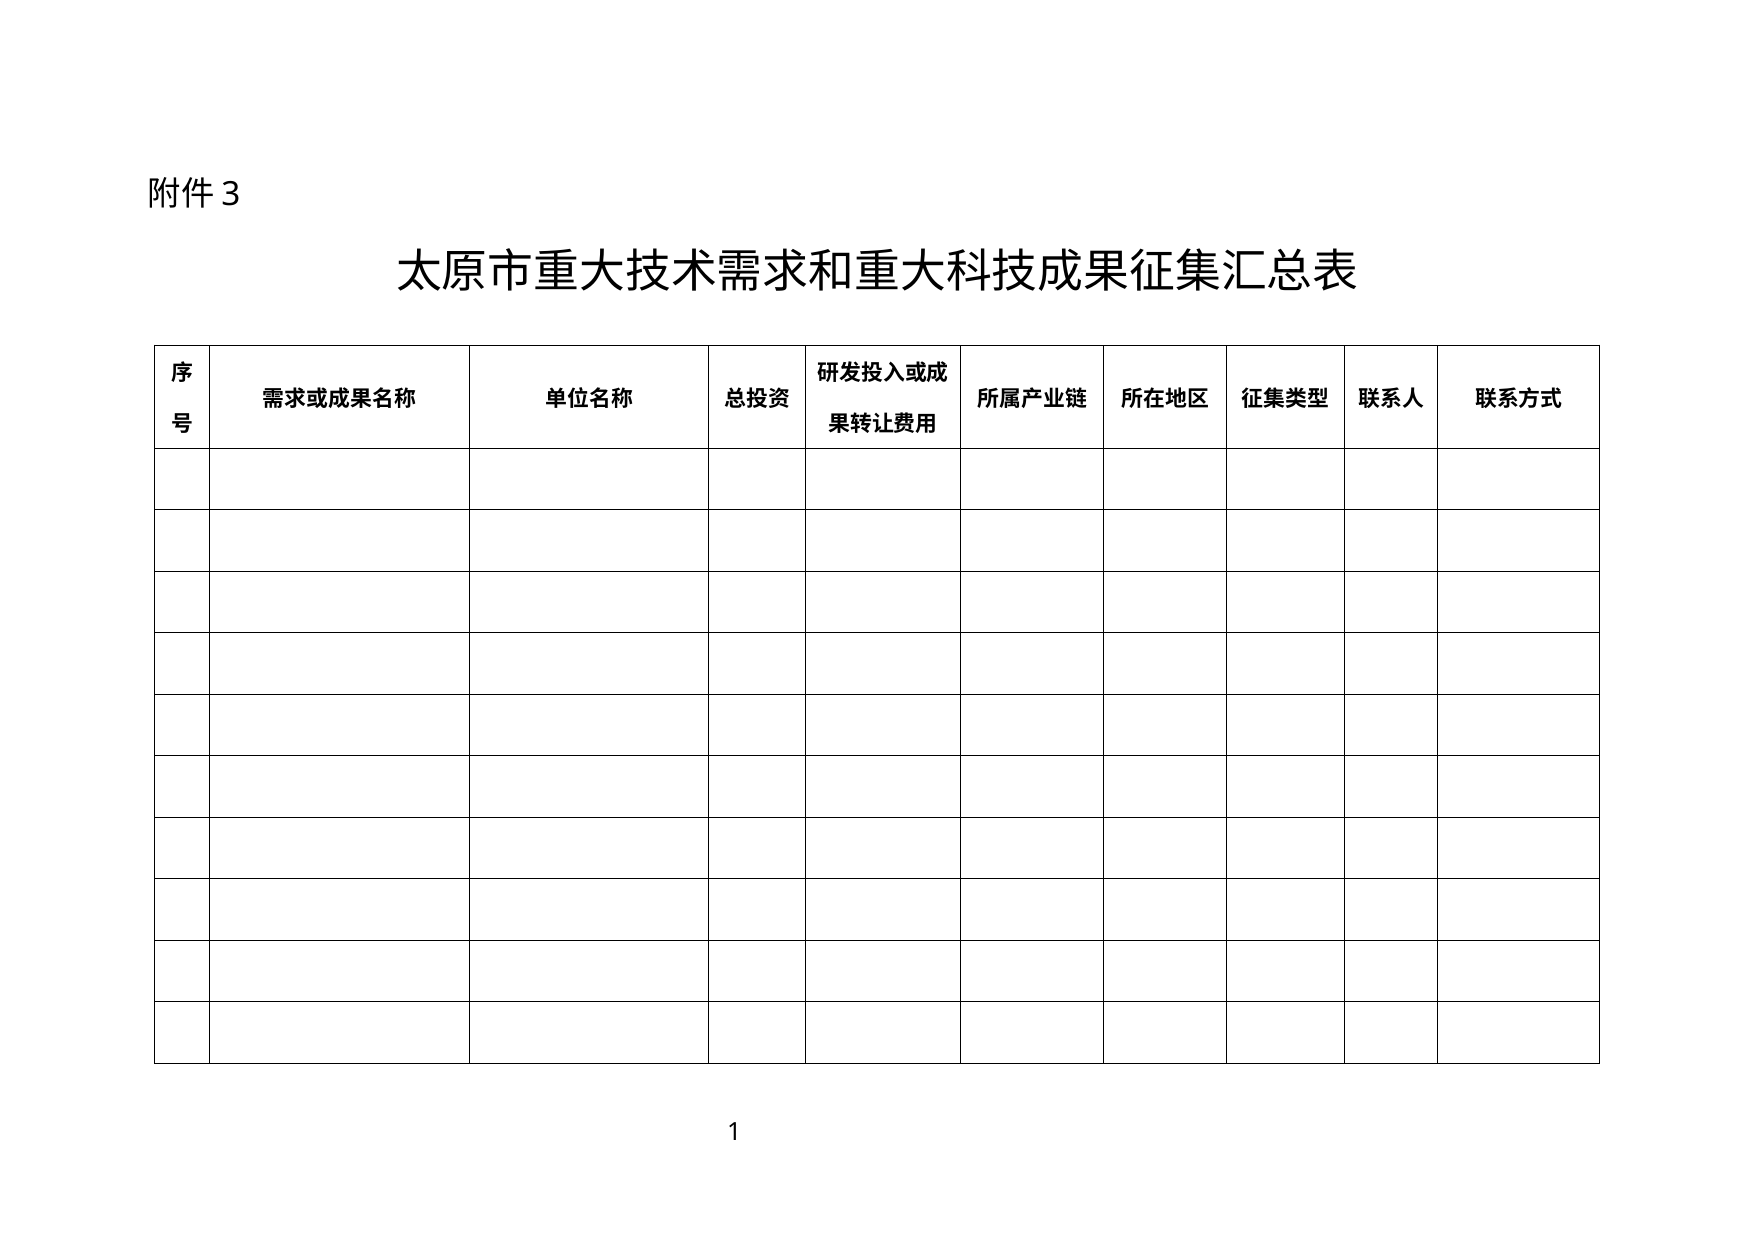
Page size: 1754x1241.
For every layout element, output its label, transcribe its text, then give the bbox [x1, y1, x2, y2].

table_header 征集类型 [1227, 346, 1344, 448]
table_cell [709, 572, 805, 632]
table_cell [1227, 633, 1344, 694]
table_cell [1345, 510, 1437, 571]
table_cell [1227, 879, 1344, 939]
table_cell [961, 818, 1103, 878]
table_cell [210, 695, 469, 755]
text 附件3 [148, 166, 1606, 217]
table_cell [806, 449, 960, 509]
table_cell [470, 818, 708, 878]
table_cell [961, 695, 1103, 755]
table_cell [155, 572, 209, 632]
table_cell [155, 633, 209, 694]
table_cell [470, 1002, 708, 1062]
table_cell [1345, 695, 1437, 755]
table_cell [806, 818, 960, 878]
table_cell [1104, 695, 1226, 755]
table_header 序号 [155, 346, 209, 448]
table_cell [1104, 756, 1226, 817]
table_cell [470, 510, 708, 571]
table_cell [709, 756, 805, 817]
table_cell [1227, 1002, 1344, 1062]
table_cell [1345, 941, 1437, 1001]
table_cell [1104, 572, 1226, 632]
table_cell [806, 756, 960, 817]
table_cell [155, 510, 209, 571]
table_cell [1438, 879, 1599, 939]
table_cell [1227, 510, 1344, 571]
table_cell [155, 818, 209, 878]
table_header 需求或成果名称 [210, 346, 469, 448]
table_cell [806, 572, 960, 632]
table_cell [1227, 756, 1344, 817]
table_cell [709, 449, 805, 509]
table_cell [1438, 941, 1599, 1001]
table_cell [806, 695, 960, 755]
table_cell [709, 1002, 805, 1062]
table_cell [155, 695, 209, 755]
table_cell [1345, 1002, 1437, 1062]
table_cell [709, 818, 805, 878]
table_cell [1438, 756, 1599, 817]
table_cell [1438, 510, 1599, 571]
table_header 单位名称 [470, 346, 708, 448]
table_cell [470, 756, 708, 817]
table_cell [155, 756, 209, 817]
table_cell [155, 879, 209, 939]
table_cell [806, 941, 960, 1001]
table_cell [210, 818, 469, 878]
table_cell [210, 510, 469, 571]
table_cell [709, 879, 805, 939]
table_cell [1227, 818, 1344, 878]
table_cell [1438, 695, 1599, 755]
table_cell [210, 1002, 469, 1062]
table_cell [1438, 572, 1599, 632]
table_header 联系人 [1345, 346, 1437, 448]
table_cell [1104, 449, 1226, 509]
table_cell [961, 572, 1103, 632]
table_cell [1227, 449, 1344, 509]
table_cell [806, 633, 960, 694]
table_cell [210, 449, 469, 509]
table_cell [709, 633, 805, 694]
table_cell [470, 633, 708, 694]
table_cell [961, 941, 1103, 1001]
table_cell [1438, 633, 1599, 694]
table_cell [961, 510, 1103, 571]
table_cell [1227, 695, 1344, 755]
table_cell [1227, 572, 1344, 632]
table_cell [1438, 1002, 1599, 1062]
table_cell [210, 941, 469, 1001]
table_header 所在地区 [1104, 346, 1226, 448]
table_cell [961, 633, 1103, 694]
table_cell [1104, 1002, 1226, 1062]
table_cell [1345, 879, 1437, 939]
table_cell [1104, 941, 1226, 1001]
table_cell [806, 1002, 960, 1062]
table_cell [470, 572, 708, 632]
table_header 总投资 [709, 346, 805, 448]
text 太原市重大技术需求和重大科技成果征集汇总表 [148, 217, 1606, 319]
table_cell [961, 756, 1103, 817]
table_cell [961, 1002, 1103, 1062]
table_cell [806, 510, 960, 571]
table_cell [470, 941, 708, 1001]
table_cell [1345, 756, 1437, 817]
table_cell [210, 572, 469, 632]
table_cell [470, 449, 708, 509]
table_cell [1345, 633, 1437, 694]
table_cell [1104, 879, 1226, 939]
table_cell [709, 941, 805, 1001]
table_cell [210, 879, 469, 939]
table_cell [1438, 818, 1599, 878]
table_cell [961, 449, 1103, 509]
table_cell [155, 1002, 209, 1062]
table_cell [709, 510, 805, 571]
table_cell [1345, 818, 1437, 878]
table_header 联系方式 [1438, 346, 1599, 448]
table_cell [1104, 510, 1226, 571]
table_header 所属产业链 [961, 346, 1103, 448]
table_cell [961, 879, 1103, 939]
table_cell [155, 449, 209, 509]
table_cell [470, 695, 708, 755]
table_cell [1227, 941, 1344, 1001]
table_cell [1104, 633, 1226, 694]
table_cell [709, 695, 805, 755]
table_cell [1345, 572, 1437, 632]
table_cell [806, 879, 960, 939]
table_cell [1438, 449, 1599, 509]
table_cell [1104, 818, 1226, 878]
table_cell [210, 633, 469, 694]
table_cell [1345, 449, 1437, 509]
table_cell [210, 756, 469, 817]
table_cell [470, 879, 708, 939]
table_header 研发投入或成果转让费用 [806, 346, 960, 448]
table_cell [155, 941, 209, 1001]
